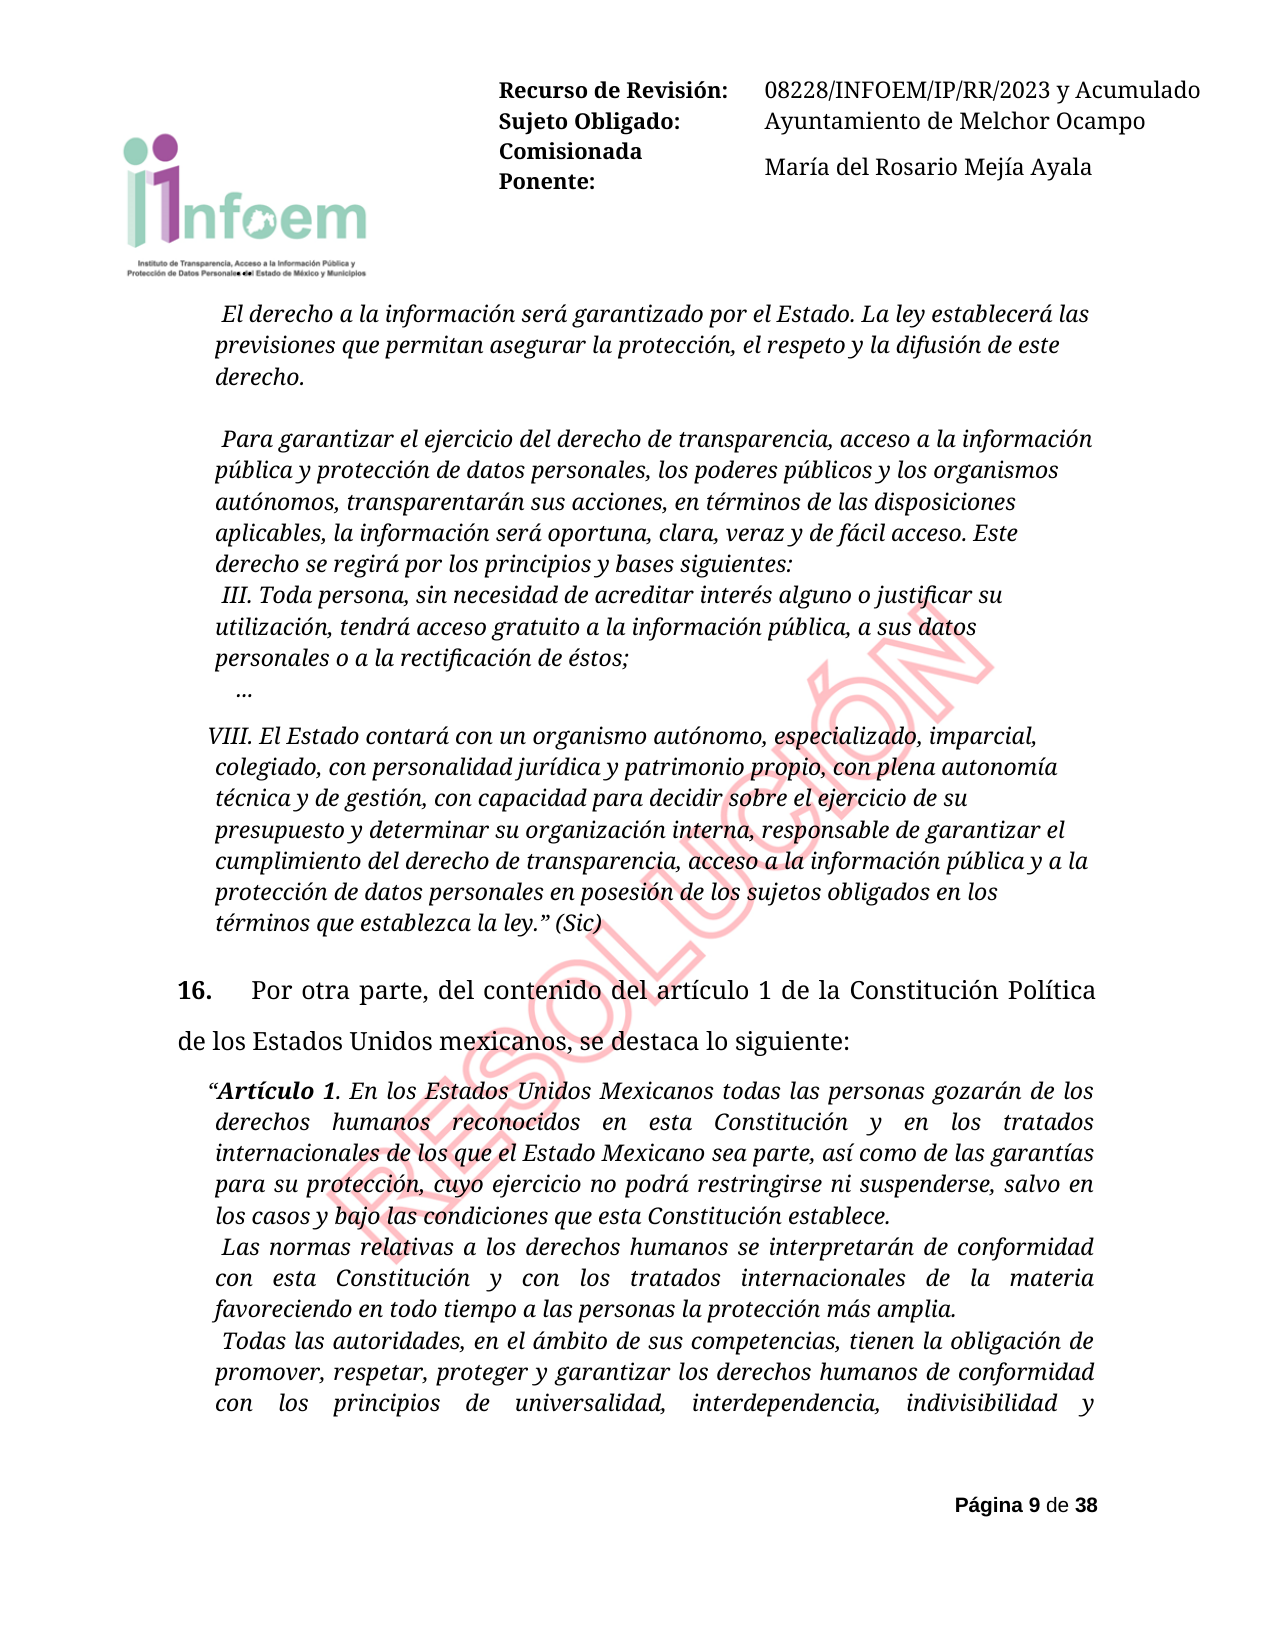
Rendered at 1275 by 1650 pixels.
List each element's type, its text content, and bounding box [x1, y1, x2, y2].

text El derecho a la información será garantizado por el Estado. La ley establecerá las previsiones que permitan asegurar la protección, el respeto y la difusión de este derecho. [215, 298, 1098, 392]
text ... [236, 251, 1048, 282]
text Para garantizar el ejercicio del derecho de transparencia, acceso a la información pública y protección de datos personales, los poderes públicos y los organismos autónomos, transparentarán sus acciones, en términos de las disposiciones aplicables, la información será oportuna, clara, veraz y de fácil acceso. Este derecho se regirá por los principios y bases siguientes: [215, 423, 1098, 579]
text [215, 1325, 1098, 1418]
list Por otra parte, del contenido del artículo 1 de la Constitución Política de los Estados Unidos mexicanos, se destaca lo siguiente: [177, 973, 1098, 1058]
text “Artículo 1. En los Estados Unidos Mexicanos todas las personas gozarán de los derechos humanos reconocidos en esta Constitución y en los tratados internacionales de los que el Estado Mexicano sea parte, así como de las garantías para su protección, cuyo ejercicio no podrá restringirse ni suspenderse, salvo en los casos y bajo las condiciones que esta Constitución establece. [207, 1075, 1098, 1231]
text ... [236, 673, 1048, 704]
picture [3, 73, 1275, 1650]
text III. Toda persona, sin necesidad de acreditar interés alguno o justificar su utilización, tendrá acceso gratuito a la información pública, a sus datos personales o a la rectificación de éstos; [215, 579, 1098, 673]
text Las normas relativas a los derechos humanos se interpretarán de conformidad con esta Constitución y con los tratados internacionales de la materia favoreciendo en todo tiempo a las personas la protección más amplia. [215, 1231, 1098, 1325]
text VIII. El Estado contará con un organismo autónomo, especializado, imparcial, colegiado, con personalidad jurídica y patrimonio propio, con plena autonomía técnica y de gestión, con capacidad para decidir sobre el ejercicio de su presupuesto y determinar su organización interna, responsable de garantizar el cumplimiento del derecho de transparencia, acceso a la información pública y a la protección de datos personales en posesión de los sujetos obligados en los términos que establezca la ley.” (Sic) [207, 720, 1098, 938]
